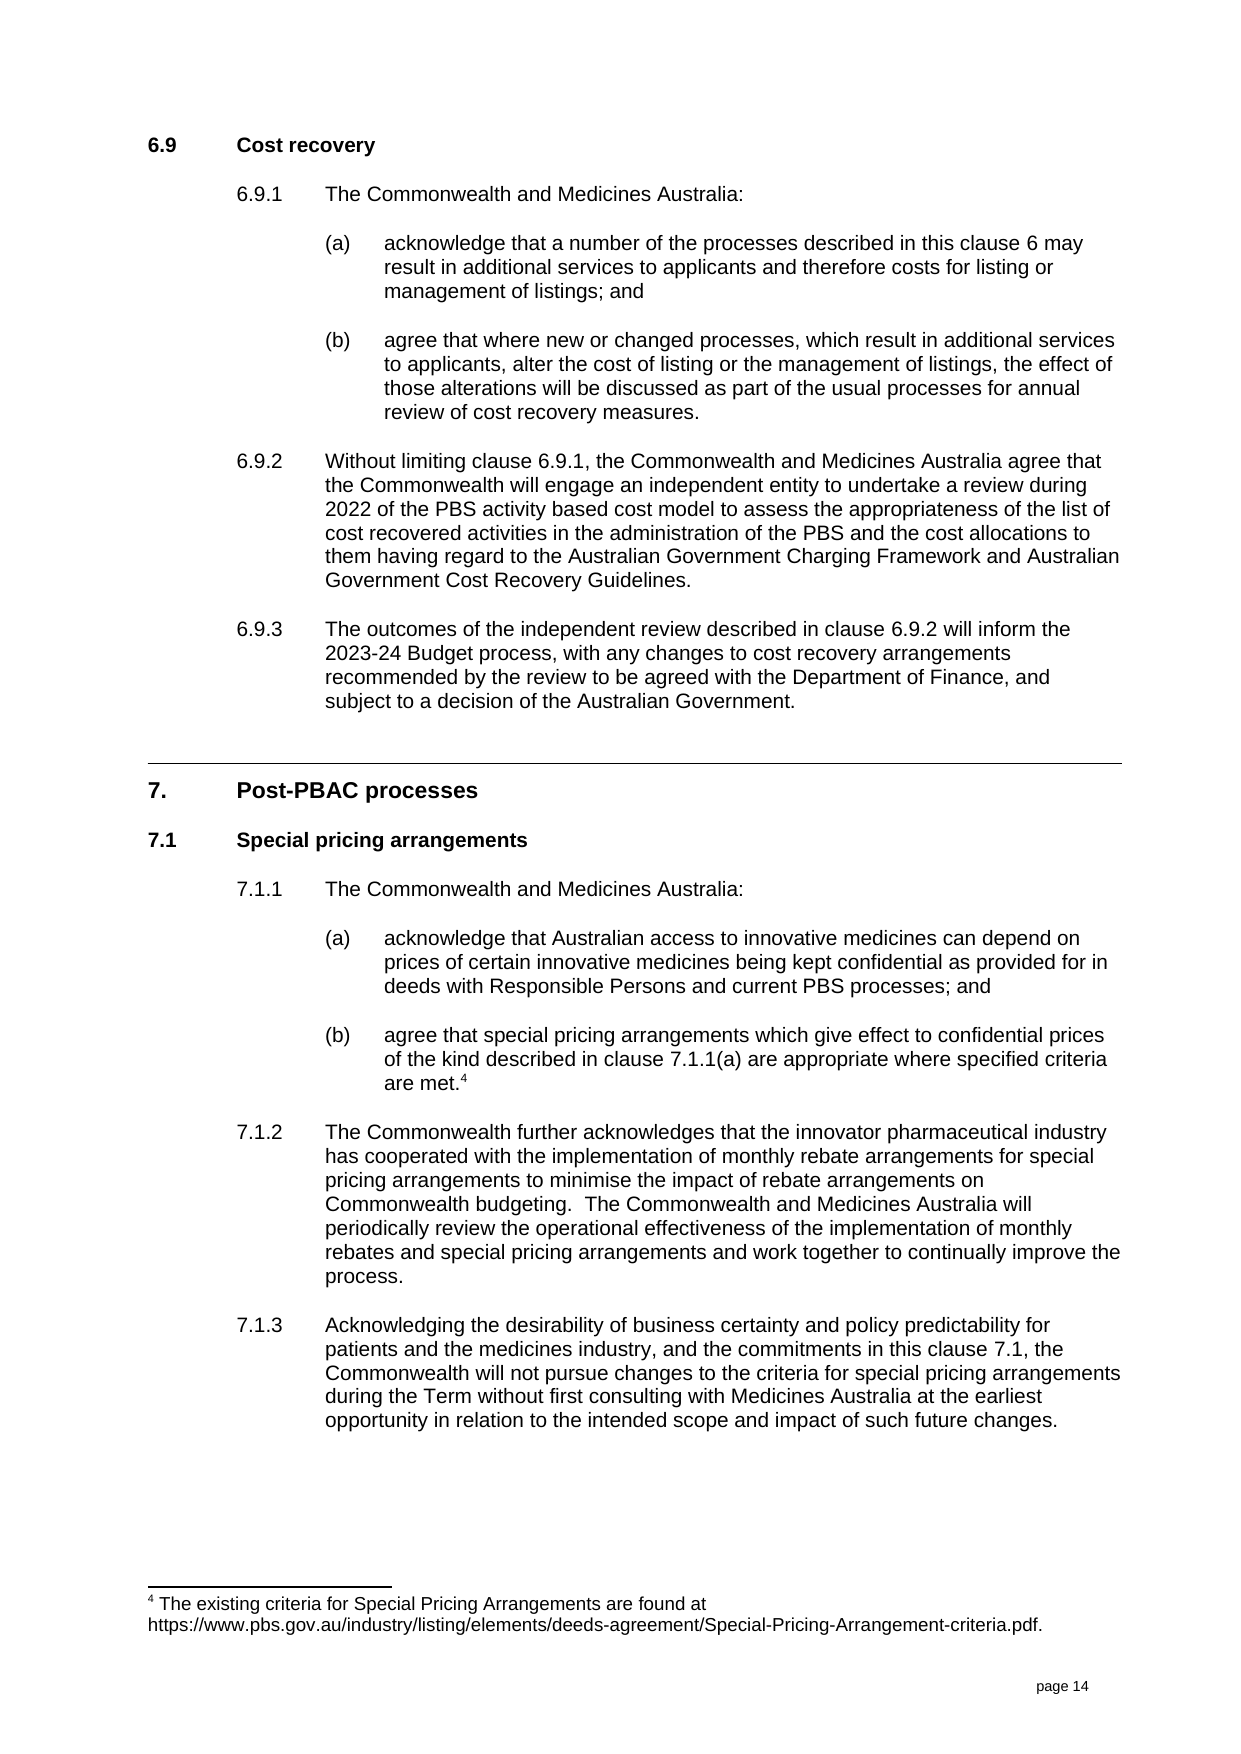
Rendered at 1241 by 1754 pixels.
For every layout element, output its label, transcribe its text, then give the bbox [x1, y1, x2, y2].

subtitle Cost recovery [148, 133, 1122, 157]
subtitle acknowledge that a number of the processes described in this clause 6 may result in additional services to applicants and therefore costs for listing or management of listings; and [325, 231, 1122, 303]
subtitle The outcomes of the independent review described in clause 6.9.2 will inform the 2023-24 Budget process, with any changes to cost recovery arrangements recommended by the review to be agreed with the Department of Finance, and subject to a decision of the Australian Government. [236, 617, 1122, 713]
subtitle agree that where new or changed processes, which result in additional services to applicants, alter the cost of listing or the management of listings, the effect of those alterations will be discussed as part of the usual processes for annual review of cost recovery measures. [325, 328, 1122, 423]
subtitle The Commonwealth further acknowledges that the innovator pharmaceutical industry has cooperated with the implementation of monthly rebate arrangements for special pricing arrangements to minimise the impact of rebate arrangements on Commonwealth budgeting. The Commonwealth and Medicines Australia will periodically review the operational effectiveness of the implementation of monthly rebates and special pricing arrangements and work together to continually improve the process. [236, 1120, 1122, 1287]
subtitle The Commonwealth and Medicines Australia: [236, 877, 1122, 901]
subtitle agree that special pricing arrangements which give effect to confidential prices of the kind described in clause 7.1.1(a) are appropriate where specified criteria are met. [325, 1023, 1122, 1095]
subtitle Without limiting clause 6.9.1, the Commonwealth and Medicines Australia agree that the Commonwealth will engage an independent entity to undertake a review during 2022 of the PBS activity based cost model to assess the appropriateness of the list of cost recovered activities in the administration of the PBS and the cost allocations to them having regard to the Australian Government Charging Framework and Australian Government Cost Recovery Guidelines. [236, 448, 1122, 592]
subtitle Special pricing arrangements [148, 828, 1122, 852]
subtitle acknowledge that Australian access to innovative medicines can depend on prices of certain innovative medicines being kept confidential as provided for in deeds with Responsible Persons and current PBS processes; and [325, 926, 1122, 998]
subtitle The Commonwealth and Medicines Australia: [236, 182, 1122, 206]
subtitle Post-PBAC processes [148, 764, 1122, 803]
subtitle Acknowledging the desirability of business certainty and policy predictability for patients and the medicines industry, and the commitments in this clause 7.1, the Commonwealth will not pursue changes to the criteria for special pricing arrangements during the Term without first consulting with Medicines Australia at the earliest opportunity in relation to the intended scope and impact of such future changes. [236, 1312, 1122, 1432]
